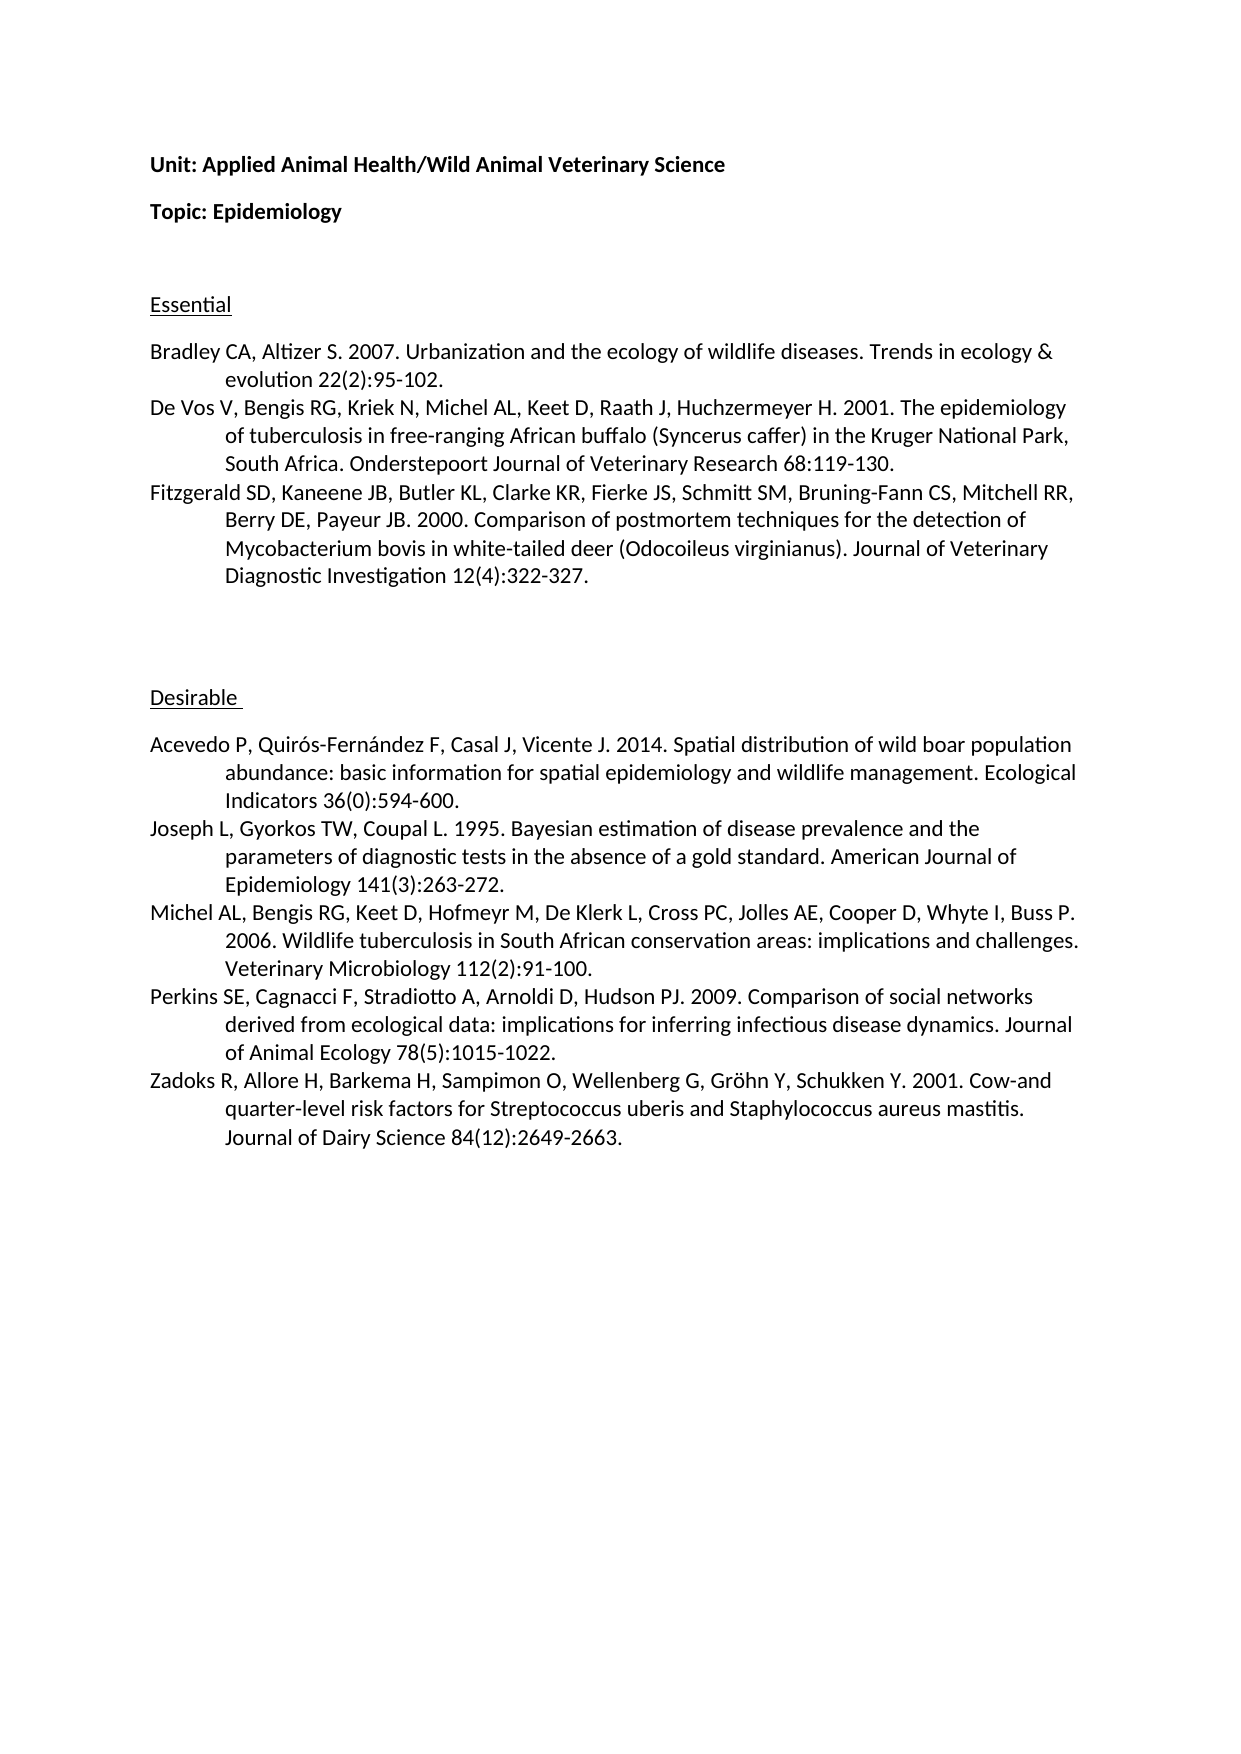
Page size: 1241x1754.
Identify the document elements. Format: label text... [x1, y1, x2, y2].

text Acevedo P, Quirós-Fernández F, Casal J, Vicente J. 2014. Spatial distribution of wild boar population abundance: basic information for spatial epidemiology and wildlife management. Ecological Indicators 36(0):594-600. [150, 730, 1090, 814]
text Joseph L, Gyorkos TW, Coupal L. 1995. Bayesian estimation of disease prevalence and the parameters of diagnostic tests in the absence of a gold standard. American Journal of Epidemiology 141(3):263-272. [150, 814, 1090, 898]
text Zadoks R, Allore H, Barkema H, Sampimon O, Wellenberg G, Gröhn Y, Schukken Y. 2001. Cow-and quarter-level risk factors for Streptococcus uberis and Staphylococcus aureus mastitis. Journal of Dairy Science 84(12):2649-2663. [150, 1067, 1090, 1151]
text Topic: Epidemiology [150, 197, 1090, 225]
text De Vos V, Bengis RG, Kriek N, Michel AL, Keet D, Raath J, Huchzermeyer H. 2001. The epidemiology of tuberculosis in free-ranging African buffalo (Syncerus caffer) in the Kruger National Park, South Africa. Onderstepoort Journal of Veterinary Research 68:119-130. [150, 393, 1090, 478]
text Unit: Applied Animal Health/Wild Animal Veterinary Science [150, 150, 1090, 178]
text Essential [150, 291, 1090, 319]
text Perkins SE, Cagnacci F, Stradiotto A, Arnoldi D, Hudson PJ. 2009. Comparison of social networks derived from ecological data: implications for inferring infectious disease dynamics. Journal of Animal Ecology 78(5):1015-1022. [150, 982, 1090, 1067]
text Michel AL, Bengis RG, Keet D, Hofmeyr M, De Klerk L, Cross PC, Jolles AE, Cooper D, Whyte I, Buss P. 2006. Wildlife tuberculosis in South African conservation areas: implications and challenges. Veterinary Microbiology 112(2):91-100. [150, 898, 1090, 982]
text Bradley CA, Altizer S. 2007. Urbanization and the ecology of wildlife diseases. Trends in ecology & evolution 22(2):95-102. [150, 337, 1090, 393]
text Desirable [150, 683, 1090, 711]
text Fitzgerald SD, Kaneene JB, Butler KL, Clarke KR, Fierke JS, Schmitt SM, Bruning-Fann CS, Mitchell RR, Berry DE, Payeur JB. 2000. Comparison of postmortem techniques for the detection of Mycobacterium bovis in white-tailed deer (Odocoileus virginianus). Journal of Veterinary Diagnostic Investigation 12(4):322-327. [150, 478, 1090, 590]
